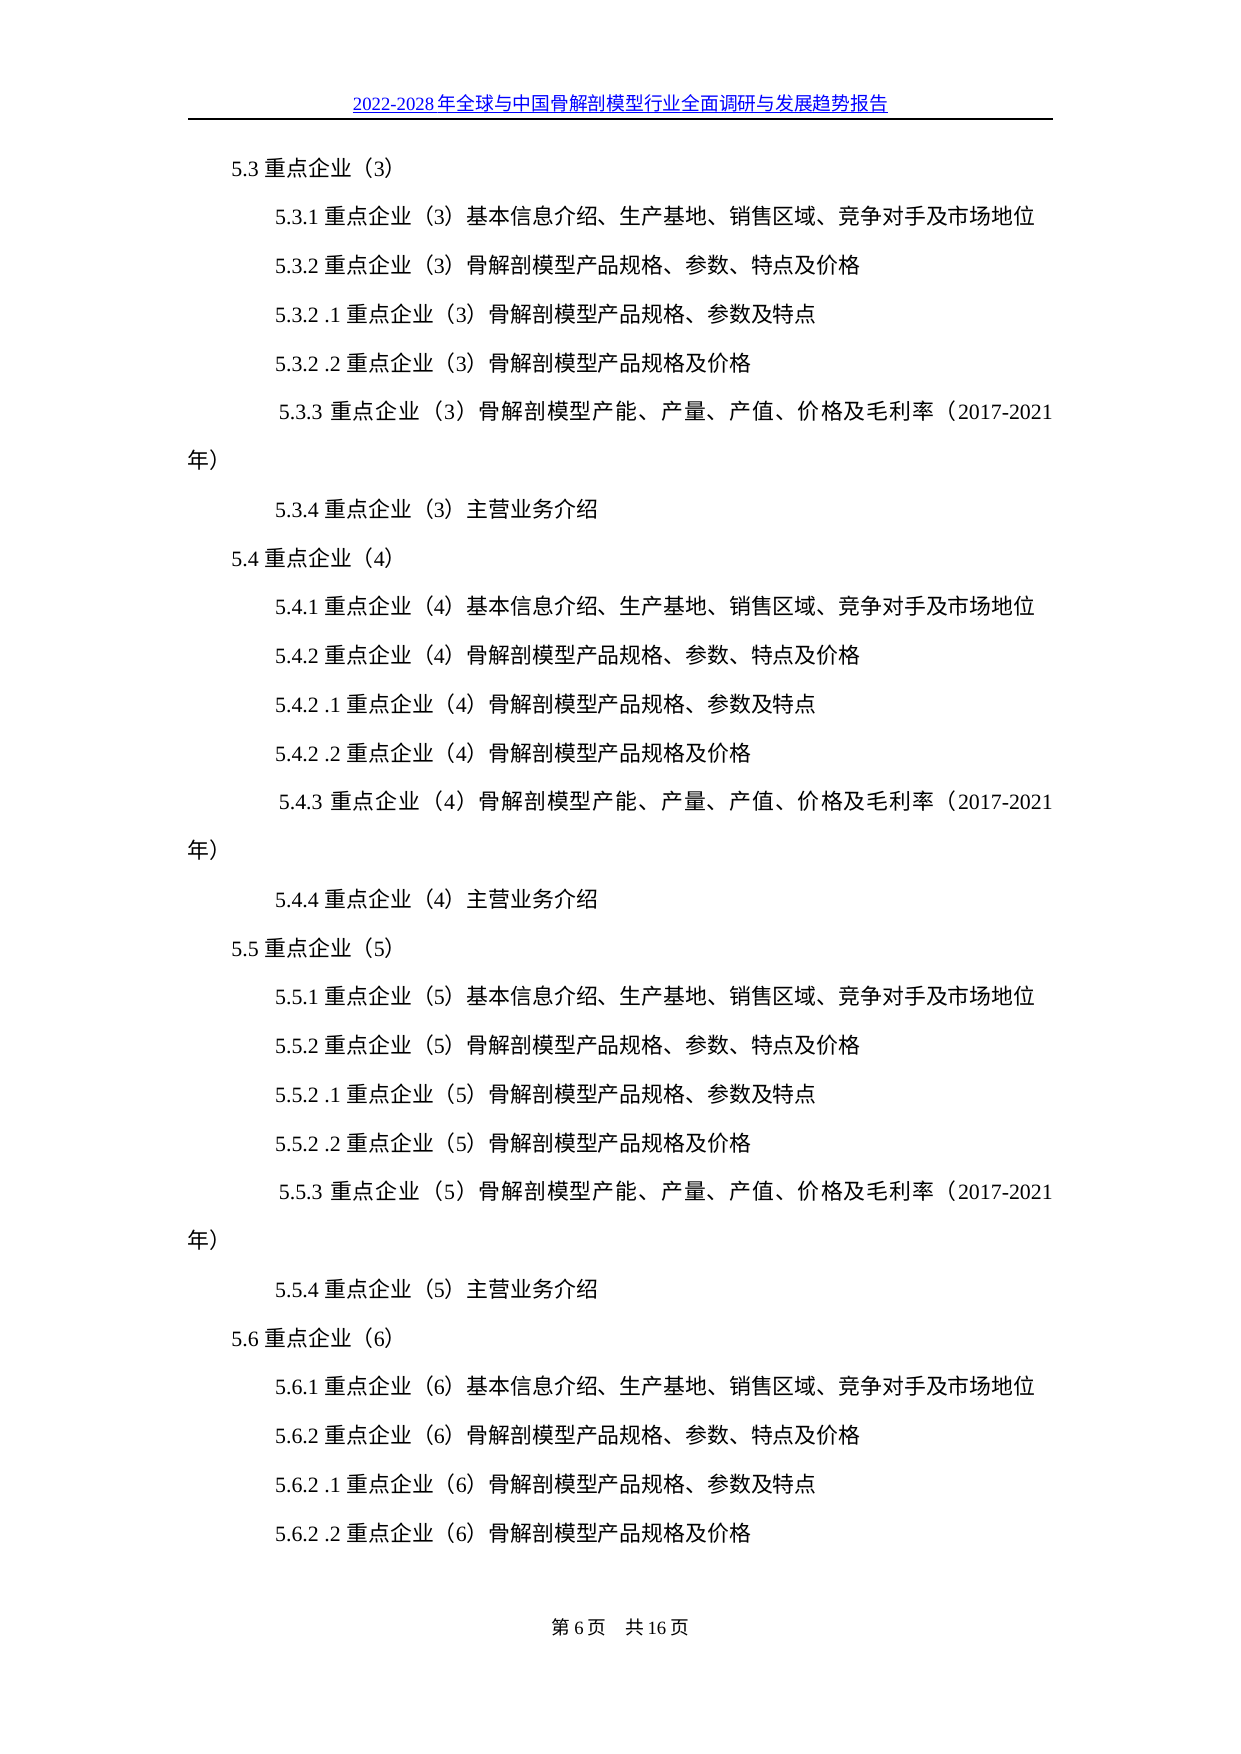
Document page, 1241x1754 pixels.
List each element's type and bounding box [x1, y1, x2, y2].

text [187, 150, 1053, 1548]
